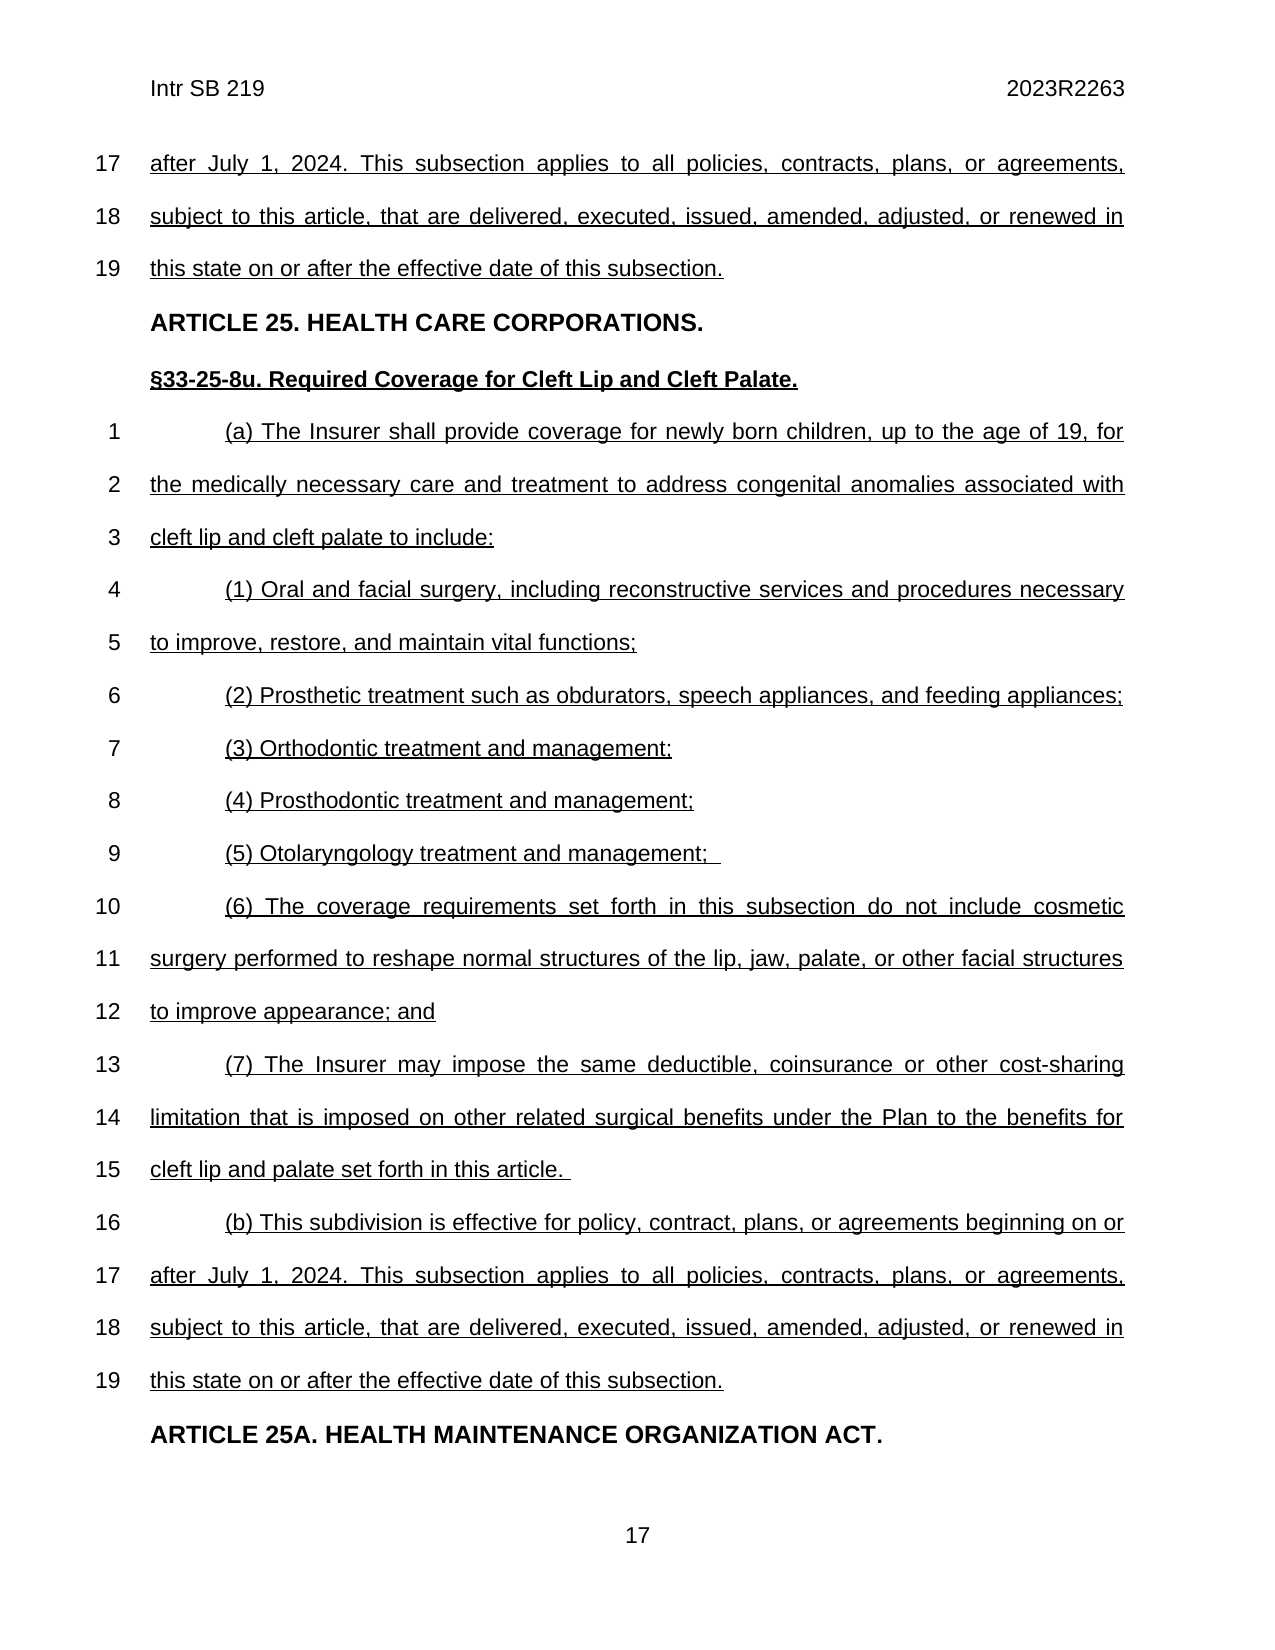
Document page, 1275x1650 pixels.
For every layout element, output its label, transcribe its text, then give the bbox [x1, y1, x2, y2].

text (2) Prosthetic treatment such as obdurators, speech appliances, and feeding appliances; [150, 682, 1125, 708]
text (5) Otolaryngology treatment and management; [150, 840, 1125, 866]
text ARTICLE 25A. HEALTH MAINTENANCE ORGANIZATION ACT. [150, 1420, 1125, 1448]
text (3) Orthodontic treatment and management; [150, 734, 1125, 761]
text (a) The Insurer shall provide coverage for newly born children, up to the age of 19, for the medically necessary care and treatment to address congenital anomalies associated with cleft lip and cleft palate to include: [150, 418, 1125, 494]
text (4) Prosthodontic treatment and management; [150, 787, 1125, 814]
text (7) The Insurer may impose the same deductible, coinsurance or other cost-sharing limitation that is imposed on other related surgical benefits under the Plan to the benefits for cleft lip and palate set forth in this article. [150, 1051, 1125, 1183]
text (a) The Insurer shall provide coverage for newly born children, up to the age of 19, for the medically necessary care and treatment to address congenital anomalies associated with cleft lip and cleft palate to include: [150, 495, 1125, 550]
text ARTICLE 25. HEALTH CARE CORPORATIONS. [150, 308, 1125, 337]
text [150, 150, 1125, 173]
text (1) Oral and facial surgery, including reconstructive services and procedures necessary to improve, restore, and maintain vital functions; [150, 576, 1125, 656]
subtitle §33-25-8u. Required Coverage for Cleft Lip and Cleft Palate. [150, 366, 1125, 392]
text (6) The coverage requirements set forth in this subsection do not include cosmetic surgery performed to reshape normal structures of the lip, jaw, palate, or other facial structures to improve appearance; and [150, 893, 1125, 1024]
